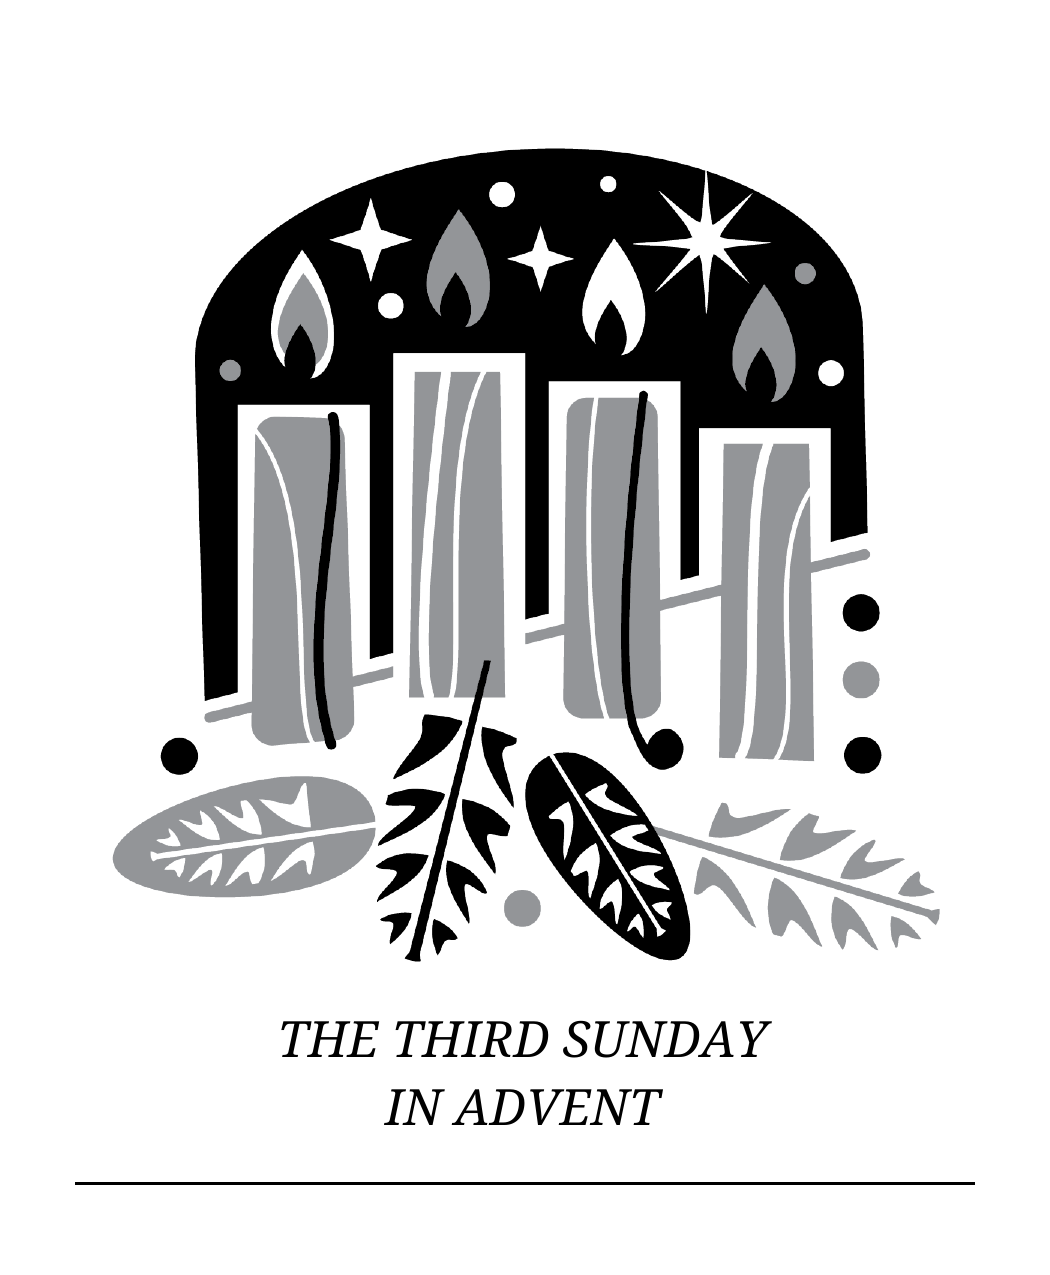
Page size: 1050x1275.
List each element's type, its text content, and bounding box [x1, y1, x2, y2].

title THE THIRD SUNDAY [75, 1005, 975, 1072]
picture [75, 104, 976, 1005]
title IN ADVENT [75, 1072, 975, 1140]
